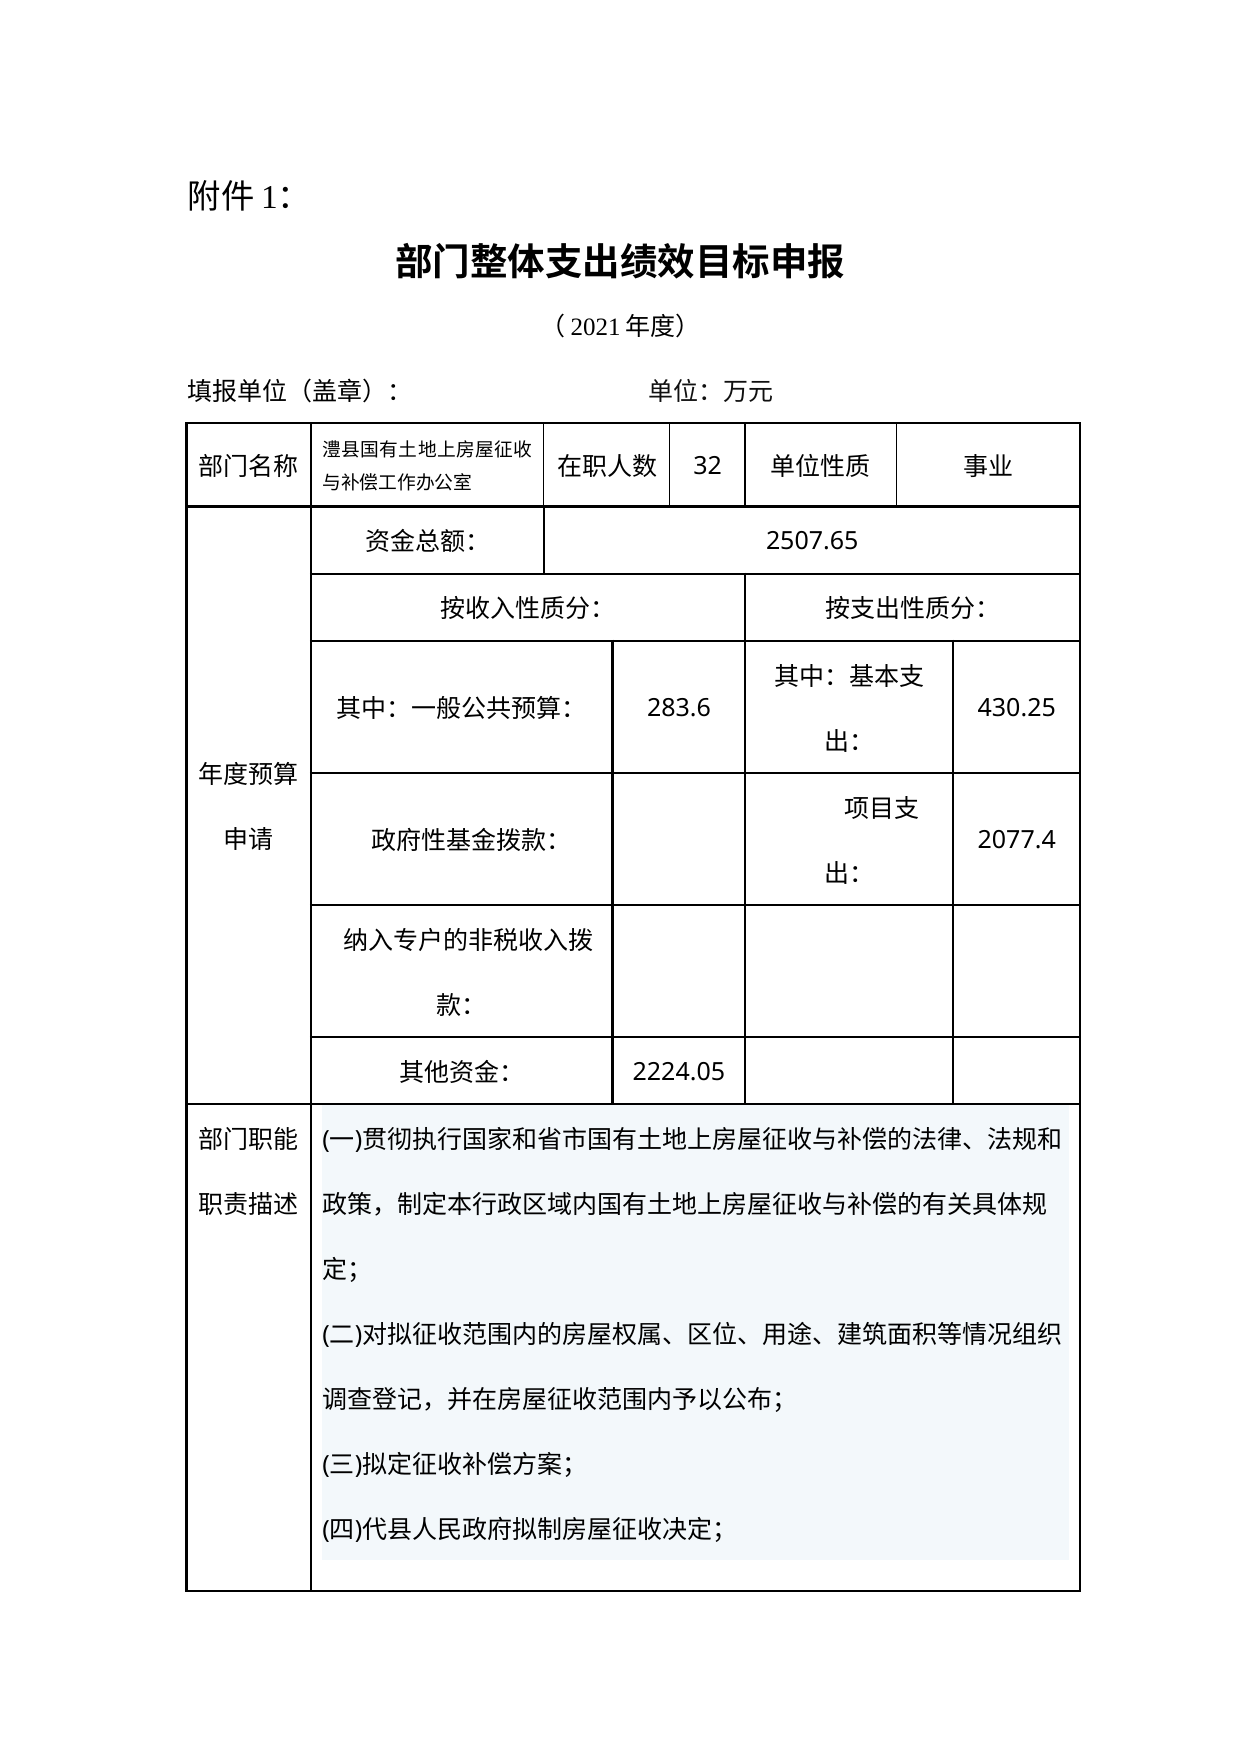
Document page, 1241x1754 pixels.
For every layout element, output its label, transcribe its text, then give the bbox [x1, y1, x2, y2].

table_header 部门名称 [188, 424, 310, 505]
table_header 32 [670, 424, 744, 505]
table_cell [954, 1038, 1079, 1103]
table_cell [746, 906, 952, 1036]
text （ 2021年度） [187, 292, 1053, 357]
table_header 澧县国有土地上房屋征收与补偿工作办公室 [312, 424, 543, 505]
table_cell [614, 906, 744, 1036]
table_cell 纳入专户的非税收入拨款： [312, 906, 611, 1036]
table_cell [954, 906, 1079, 1036]
text 填报单位（盖章）： 单位：万元 [187, 357, 1053, 422]
table_header 事业 [897, 424, 1079, 505]
table_cell 项目支出： [746, 774, 952, 904]
table_cell 按收入性质分： [312, 575, 744, 639]
table_cell 2507.65 [545, 508, 1079, 572]
table_cell 年度预算申请 [188, 508, 310, 1103]
table_cell 430.25 [954, 642, 1079, 772]
table_header 单位性质 [746, 424, 896, 505]
table_cell 政府性基金拨款： [312, 774, 611, 904]
text 部门整体支出绩效目标申报 [187, 227, 1053, 292]
table_cell [746, 1038, 952, 1103]
table_header 在职人数 [544, 424, 669, 505]
text 附件1： [187, 162, 1053, 227]
table_cell 按支出性质分： [746, 575, 1079, 639]
table_cell 其中：一般公共预算： [312, 642, 611, 772]
table_cell 2224.05 [614, 1038, 744, 1103]
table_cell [312, 1105, 1079, 1590]
table_cell 其中：基本支出： [746, 642, 952, 772]
table_cell 其他资金： [312, 1038, 611, 1103]
table_cell 资金总额： [312, 508, 543, 572]
table_cell 2077.4 [954, 774, 1079, 904]
table_cell 283.6 [614, 642, 744, 772]
table_cell 部门职能职责描述 [188, 1105, 310, 1590]
table_cell [614, 774, 744, 904]
